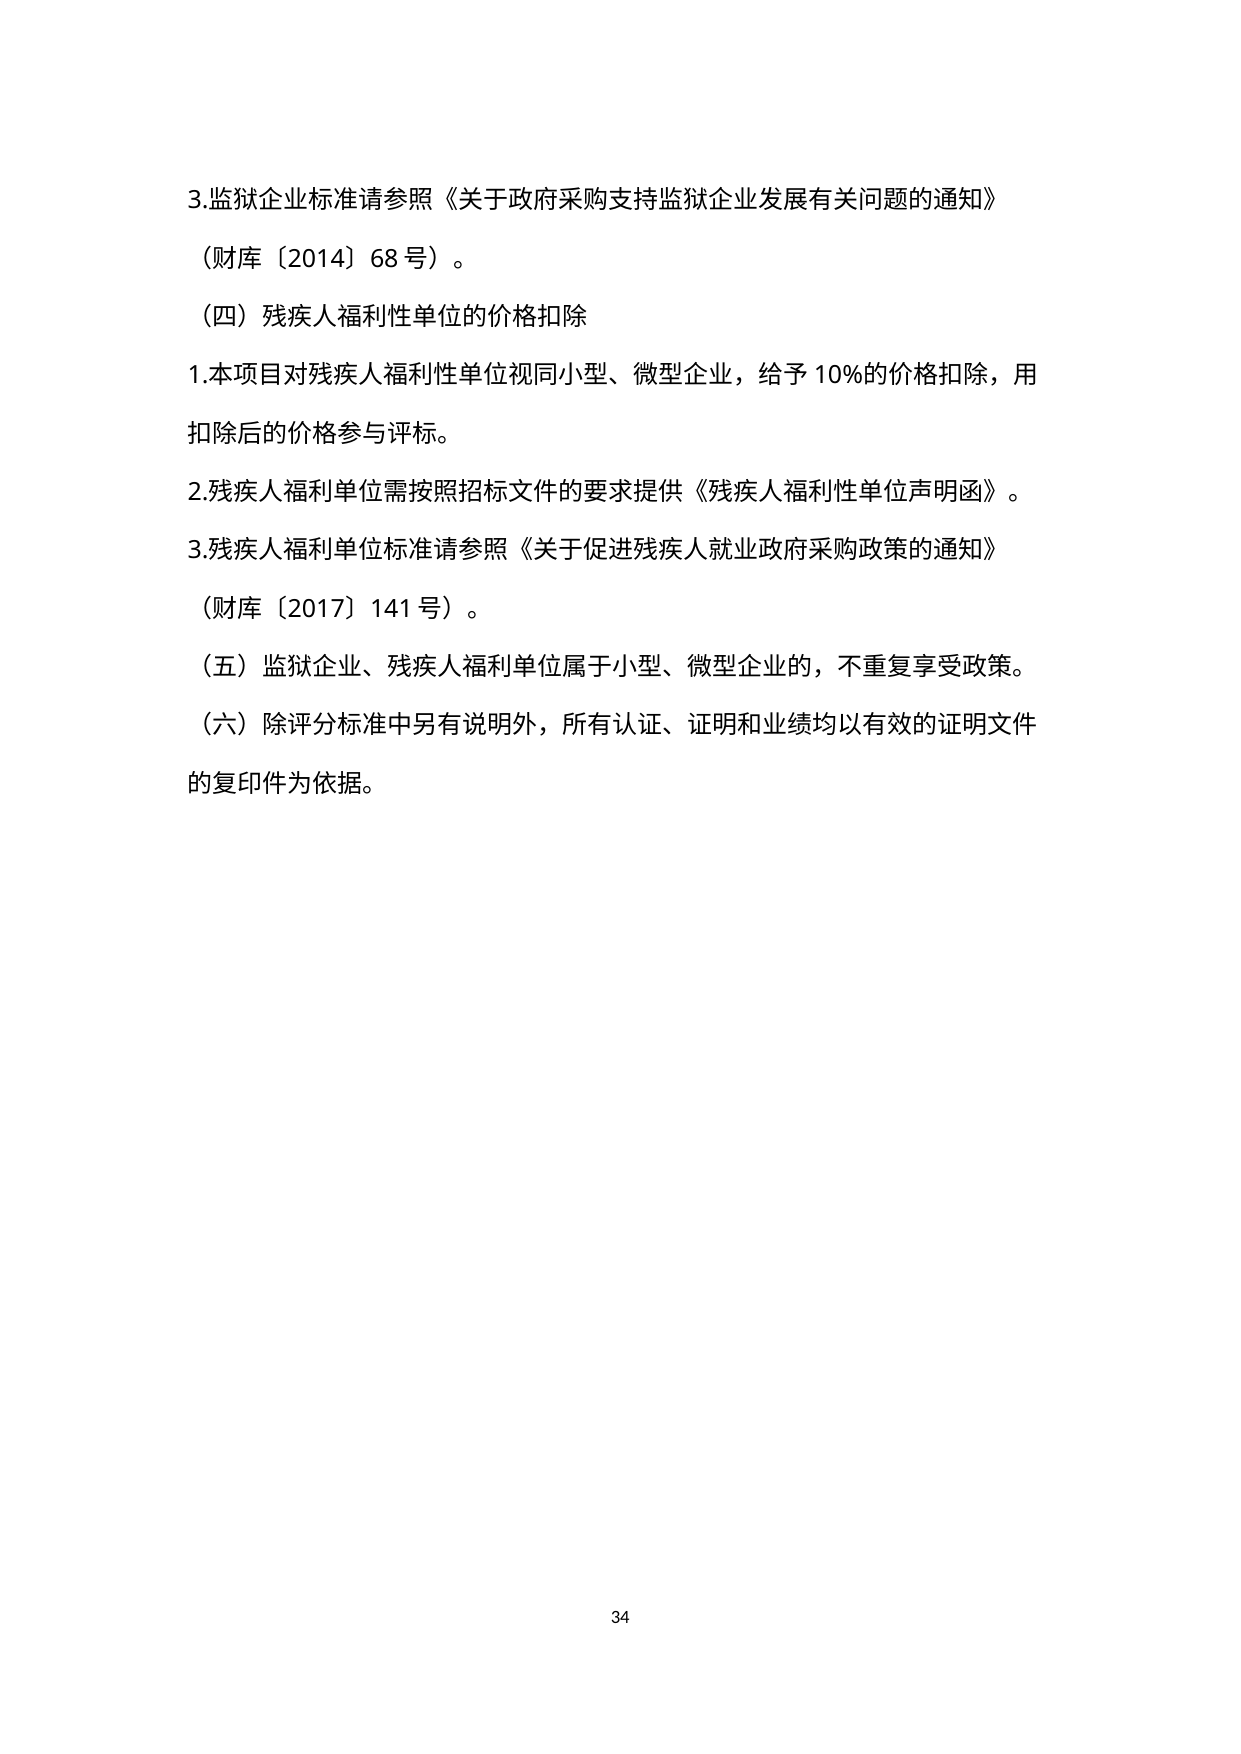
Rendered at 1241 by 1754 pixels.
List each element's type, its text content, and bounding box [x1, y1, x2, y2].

text 3.残疾人福利单位标准请参照《关于促进残疾人就业政府采购政策的通知》（财库〔2017〕141号）。 [187, 512, 1053, 629]
text （六）除评分标准中另有说明外，所有认证、证明和业绩均以有效的证明文件的复印件为依据。 [187, 687, 1053, 804]
text 2.残疾人福利单位需按照招标文件的要求提供《残疾人福利性单位声明函》。 [187, 454, 1053, 512]
text （五）监狱企业、残疾人福利单位属于小型、微型企业的，不重复享受政策。 [187, 629, 1053, 687]
text （四）残疾人福利性单位的价格扣除 [187, 279, 1053, 337]
text 1.本项目对残疾人福利性单位视同小型、微型企业，给予10%的价格扣除，用扣除后的价格参与评标。 [187, 337, 1053, 454]
text 3.监狱企业标准请参照《关于政府采购支持监狱企业发展有关问题的通知》（财库〔2014〕68号）。 [187, 162, 1053, 279]
